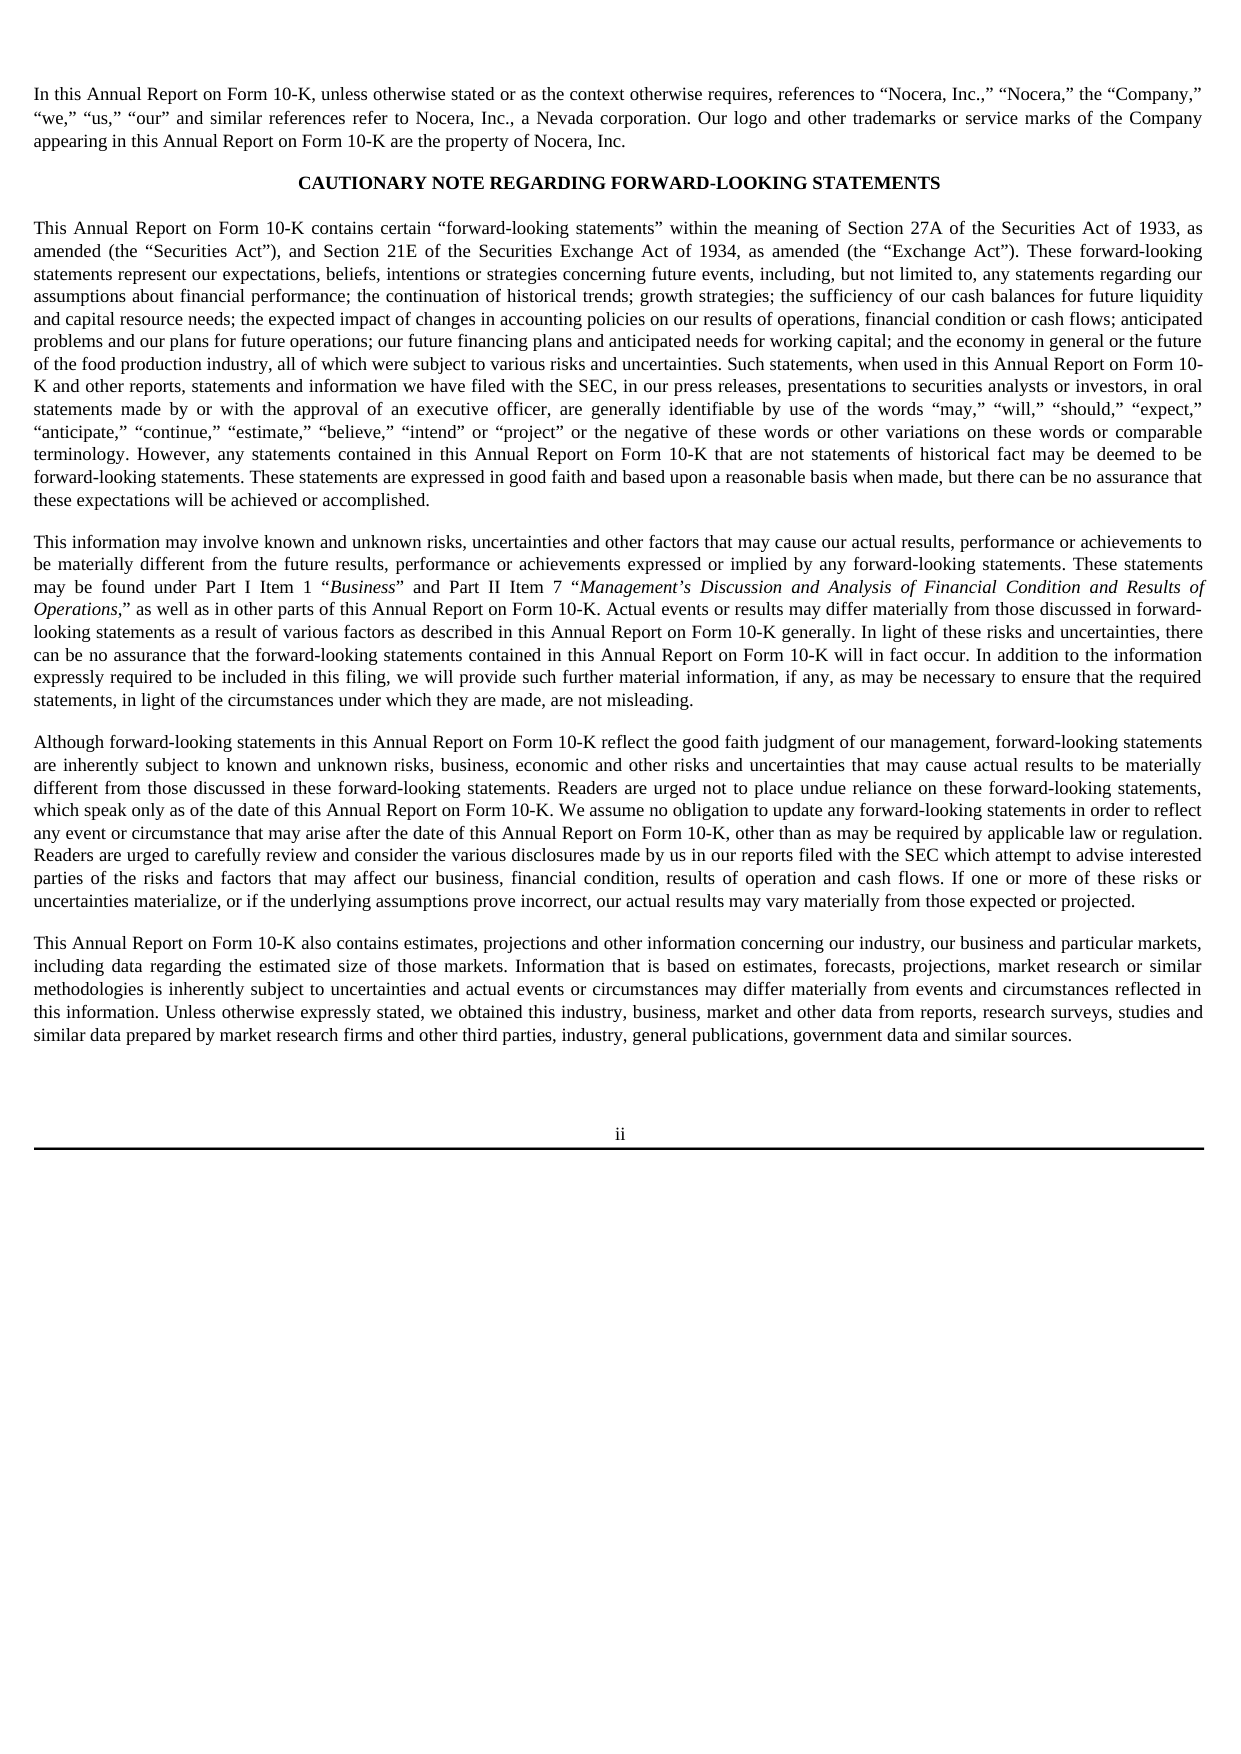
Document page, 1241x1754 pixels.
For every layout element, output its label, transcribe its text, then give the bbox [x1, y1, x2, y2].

text This Annual Report on Form 10-K contains certain “forward-looking statements” within the meaning of Section 27A of the Securities Act of 1933, as amended (the “Securities Act”), and Section 21E of the Securities Exchange Act of 1934, as amended (the “Exchange Act”). These forward-looking statements represent our expectations, beliefs, intentions or strategies concerning future events, including, but not limited to, any statements regarding our assumptions about financial performance; the continuation of historical trends; growth strategies; the sufficiency of our cash balances for future liquidity and capital resource needs; the expected impact of changes in accounting policies on our results of operations, financial condition or cash flows; anticipated problems and our plans for future operations; our future financing plans and anticipated needs for working capital; and the economy in general or the future of the food production industry, all of which were subject to various risks and uncertainties. Such statements, when used in this Annual Report on Form 10-K and other reports, statements and information we have filed with the SEC, in our press releases, presentations to securities analysts or investors, in oral statements made by or with the approval of an executive officer, are generally identifiable by use of the words “may,” “will,” “should,” “expect,” “anticipate,” “continue,” “estimate,” “believe,” “intend” or “project” or the negative of these words or other variations on these words or comparable terminology. However, any statements contained in this Annual Report on Form 10-K that are not statements of historical fact may be deemed to be forward-looking statements. These statements are expressed in good faith and based upon a reasonable basis when made, but there can be no assurance that these expectations will be achieved or accomplished. [33, 217, 1205, 510]
text CAUTIONARY NOTE REGARDING FORWARD-LOOKING STATEMENTS [33, 172, 1205, 193]
text This Annual Report on Form 10-K also contains estimates, projections and other information concerning our industry, our business and particular markets, including data regarding the estimated size of those markets. Information that is based on estimates, forecasts, projections, market research or similar methodologies is inherently subject to uncertainties and actual events or circumstances may differ materially from events and circumstances reflected in this information. Unless otherwise expressly stated, we obtained this industry, business, market and other data from reports, research surveys, studies and similar data prepared by market research firms and other third parties, industry, general publications, government data and similar sources. [33, 932, 1205, 1046]
text This information may involve known and unknown risks, uncertainties and other factors that may cause our actual results, performance or achievements to be materially different from the future results, performance or achievements expressed or implied by any forward-looking statements. These statements may be found under Part I Item 1 “Business” and Part II Item 7 “Management’s Discussion and Analysis of Financial Condition and Results of Operations,” as well as in other parts of this Annual Report on Form 10-K. Actual events or results may differ materially from those discussed in forward-looking statements as a result of various factors as described in this Annual Report on Form 10-K generally. In light of these risks and uncertainties, there can be no assurance that the forward-looking statements contained in this Annual Report on Form 10-K will in fact occur. In addition to the information expressly required to be included in this filing, we will provide such further material information, if any, as may be necessary to ensure that the required statements, in light of the circumstances under which they are made, are not misleading. [33, 531, 1205, 710]
text In this Annual Report on Form 10-K, unless otherwise stated or as the context otherwise requires, references to “Nocera, Inc.,” “Nocera,” the “Company,” “we,” “us,” “our” and similar references refer to Nocera, Inc., a Nevada corporation. Our logo and other trademarks or service marks of the Company appearing in this Annual Report on Form 10-K are the property of Nocera, Inc. [33, 83, 1205, 152]
text Although forward-looking statements in this Annual Report on Form 10-K reflect the good faith judgment of our management, forward-looking statements are inherently subject to known and unknown risks, business, economic and other risks and uncertainties that may cause actual results to be materially different from those discussed in these forward-looking statements. Readers are urged not to place undue reliance on these forward-looking statements, which speak only as of the date of this Annual Report on Form 10-K. We assume no obligation to update any forward-looking statements in order to reflect any event or circumstance that may arise after the date of this Annual Report on Form 10-K, other than as may be required by applicable law or regulation. Readers are urged to carefully review and consider the various disclosures made by us in our reports filed with the SEC which attempt to advise interested parties of the risks and factors that may affect our business, financial condition, results of operation and cash flows. If one or more of these risks or uncertainties materialize, or if the underlying assumptions prove incorrect, our actual results may vary materially from those expected or projected. [33, 731, 1205, 911]
text ii [33, 1123, 1207, 1144]
